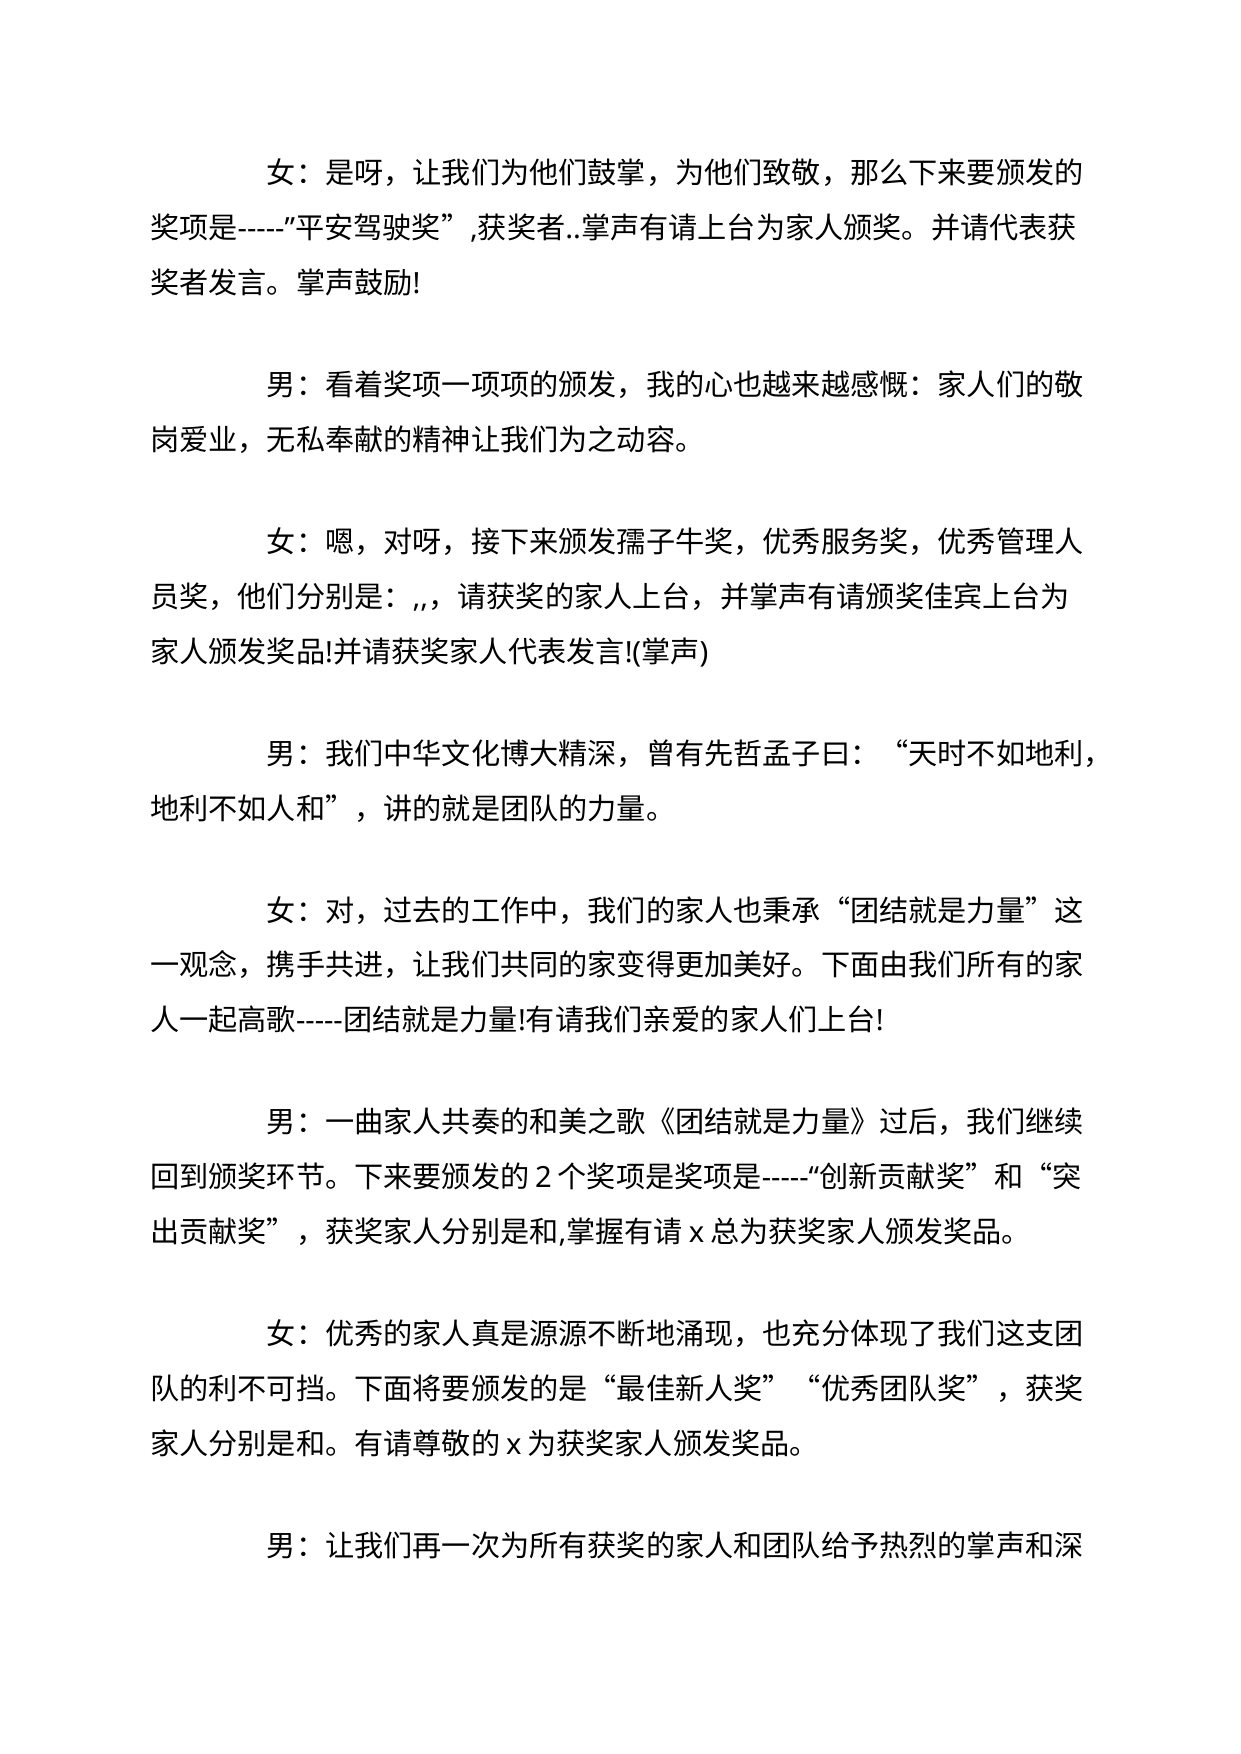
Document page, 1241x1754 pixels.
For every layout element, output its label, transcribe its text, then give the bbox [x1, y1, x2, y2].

text 男：我们中华文化博大精深，曾有先哲孟子曰：“天时不如地利，地利不如人和”，讲的就是团队的力量。 [150, 730, 1090, 828]
text 女：对，过去的工作中，我们的家人也秉承“团结就是力量”这一观念，携手共进，让我们共同的家变得更加美好。下面由我们所有的家人一起高歌-----团结就是力量!有请我们亲爱的家人们上台! [150, 887, 1090, 1039]
text 女：优秀的家人真是源源不断地涌现，也充分体现了我们这支团队的利不可挡。下面将要颁发的是“最佳新人奖”“优秀团队奖”，获奖家人分别是和。有请尊敬的x为获奖家人颁发奖品。 [150, 1311, 1090, 1463]
text 男：看着奖项一项项的颁发，我的心也越来越感慨：家人们的敬岗爱业，无私奉献的精神让我们为之动容。 [150, 362, 1090, 459]
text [150, 1522, 1090, 1565]
text 女：嗯，对呀，接下来颁发孺子牛奖，优秀服务奖，优秀管理人员奖，他们分别是：,,，请获奖的家人上台，并掌声有请颁奖佳宾上台为家人颁发奖品!并请获奖家人代表发言!(掌声) [150, 518, 1090, 671]
text 男：一曲家人共奏的和美之歌《团结就是力量》过后，我们继续回到颁奖环节。下来要颁发的2个奖项是奖项是-----“创新贡献奖”和“突出贡献奖”，获奖家人分别是和,掌握有请x总为获奖家人颁发奖品。 [150, 1099, 1090, 1251]
text 女：是呀，让我们为他们鼓掌，为他们致敬，那么下来要颁发的奖项是-----”平安驾驶奖”,获奖者..掌声有请上台为家人颁奖。并请代表获奖者发言。掌声鼓励! [150, 150, 1090, 302]
